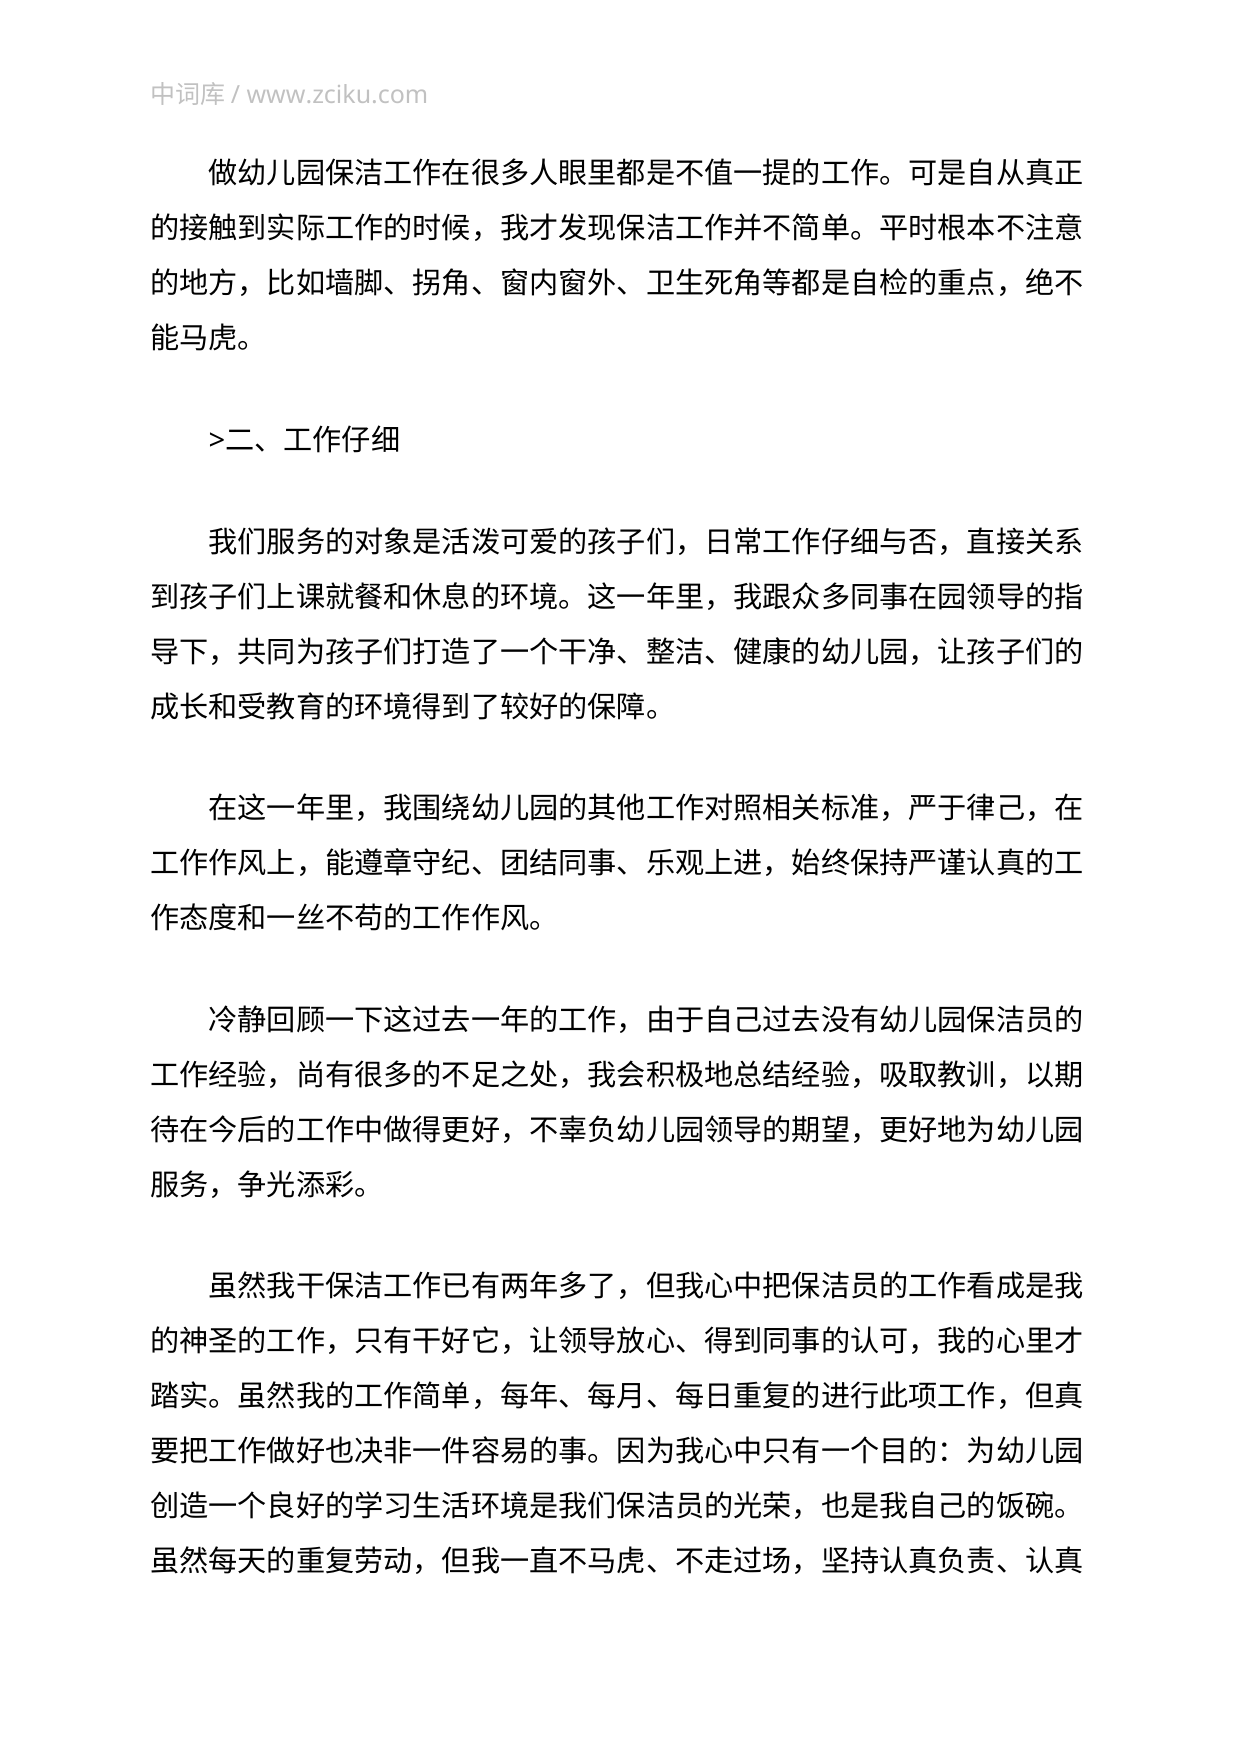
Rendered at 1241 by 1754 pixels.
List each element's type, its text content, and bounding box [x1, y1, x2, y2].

text 做幼儿园保洁工作在很多人眼里都是不值一提的工作。可是自从真正的接触到实际工作的时候，我才发现保洁工作并不简单。平时根本不注意的地方，比如墙脚、拐角、窗内窗外、卫生死角等都是自检的重点，绝不能马虎。 [150, 150, 1090, 357]
text 我们服务的对象是活泼可爱的孩子们，日常工作仔细与否，直接关系到孩子们上课就餐和休息的环境。这一年里，我跟众多同事在园领导的指导下，共同为孩子们打造了一个干净、整洁、健康的幼儿园，让孩子们的成长和受教育的环境得到了较好的保障。 [150, 518, 1090, 725]
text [150, 1263, 1090, 1580]
text 冷静回顾一下这过去一年的工作，由于自己过去没有幼儿园保洁员的工作经验，尚有很多的不足之处，我会积极地总结经验，吸取教训，以期待在今后的工作中做得更好，不辜负幼儿园领导的期望，更好地为幼儿园服务，争光添彩。 [150, 996, 1090, 1203]
text 在这一年里，我围绕幼儿园的其他工作对照相关标准，严于律己，在工作作风上，能遵章守纪、团结同事、乐观上进，始终保持严谨认真的工作态度和一丝不苟的工作作风。 [150, 785, 1090, 937]
text >二、工作仔细 [150, 416, 1090, 459]
